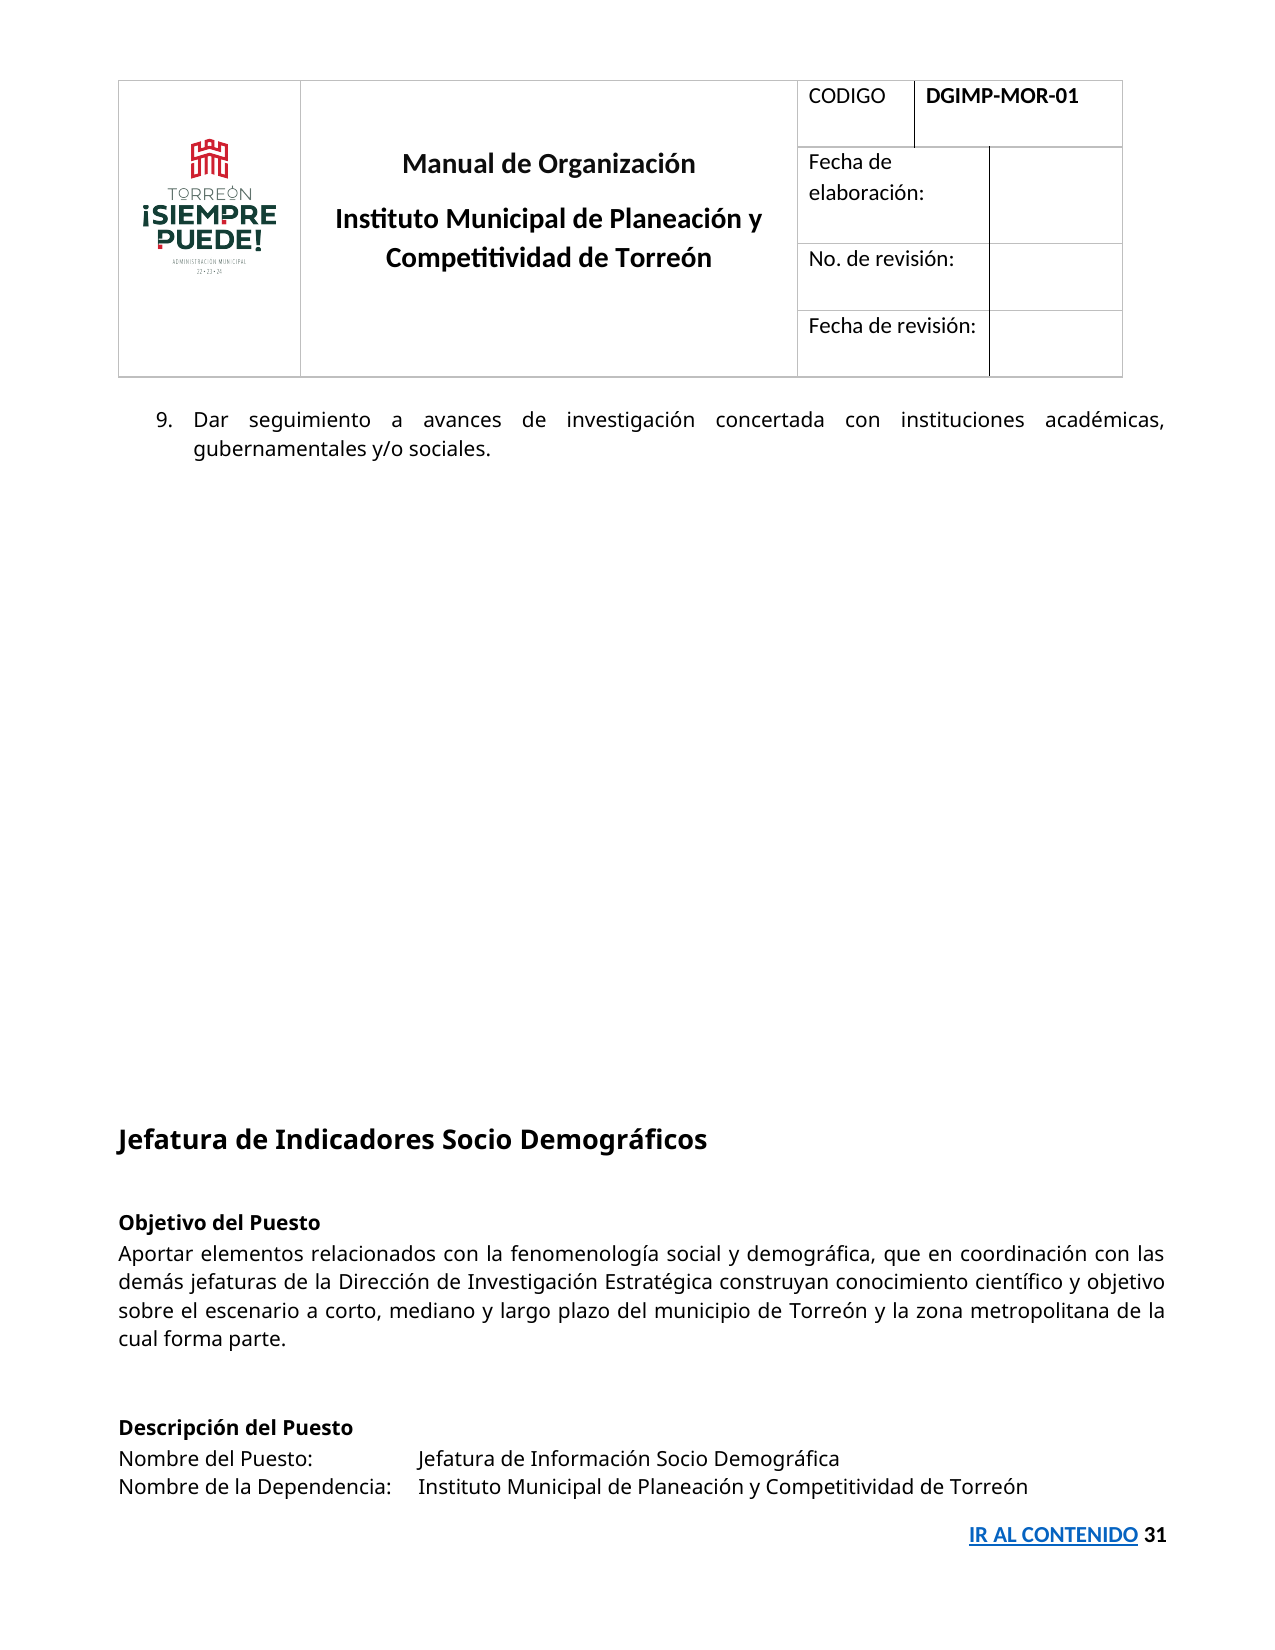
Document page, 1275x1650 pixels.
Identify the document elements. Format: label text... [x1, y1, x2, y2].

picture [129, 131, 291, 289]
text Aportar elementos relacionados con la fenomenología social y demográfica, que en coordinación con las demás jefaturas de la Dirección de Investigación Estratégica construyan conocimiento científico y objetivo sobre el escenario a corto, mediano y largo plazo del municipio de Torreón y la zona metropolitana de la cual forma parte. [118, 1239, 1167, 1353]
text Nombre del Puesto: Jefatura de Información Socio Demográfica [118, 1444, 1167, 1472]
subtitle Jefatura de Indicadores Socio Demográficos [118, 1121, 1167, 1157]
subtitle Descripción del Puesto [118, 1413, 1167, 1442]
list Dar seguimiento a avances de investigación concertada con instituciones académicas, gubernamentales y/o sociales. [156, 405, 1167, 462]
subtitle Objetivo del Puesto [118, 1208, 1167, 1237]
text Nombre de la Dependencia: Instituto Municipal de Planeación y Competitividad de Torreón [118, 1472, 1167, 1501]
